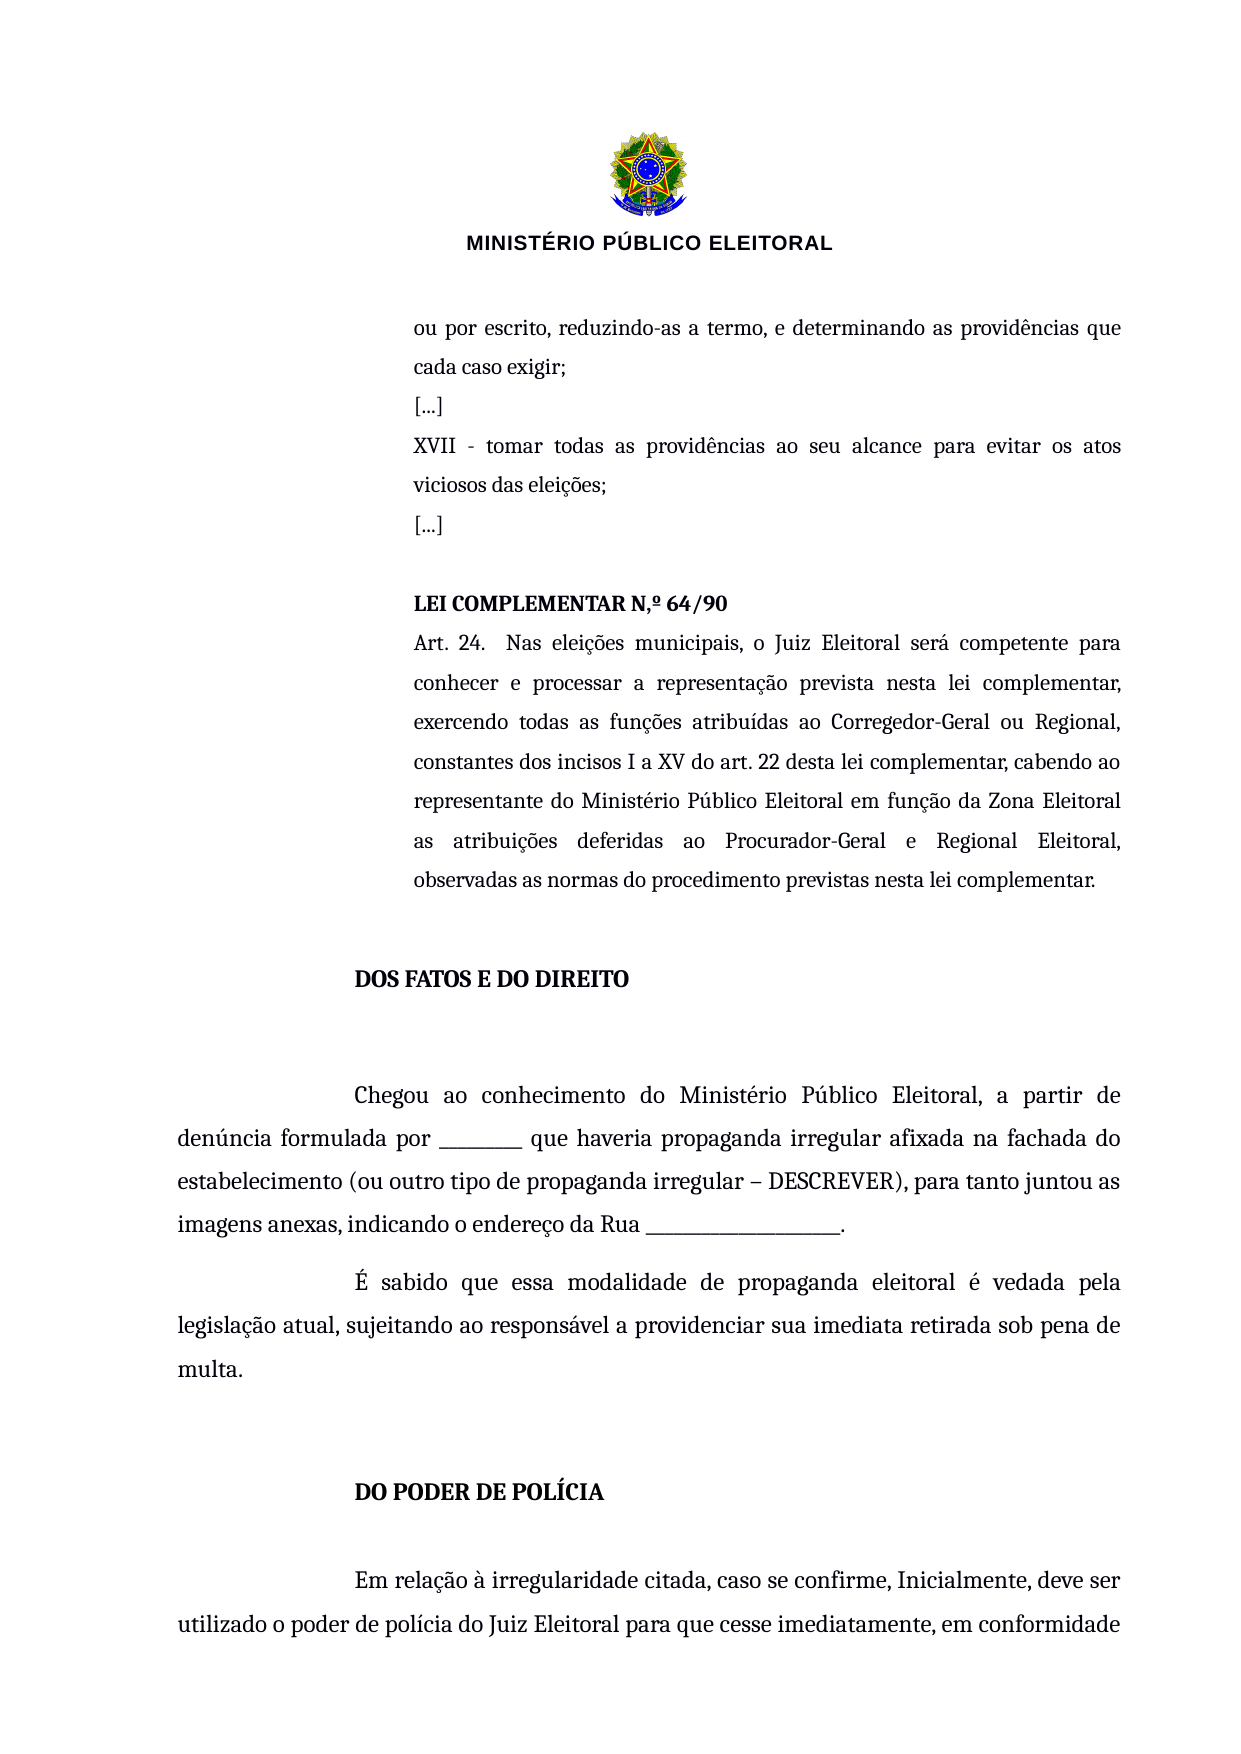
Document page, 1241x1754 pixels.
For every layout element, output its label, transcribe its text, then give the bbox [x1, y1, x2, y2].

list DOS FATOS E DO DIREITO [354, 964, 1122, 993]
text [...] [413, 393, 1122, 419]
text [...] [413, 512, 1122, 538]
text XVII - tomar todas as providências ao seu alcance para evitar os atos viciosos das eleições; [413, 433, 1122, 498]
text LEI COMPLEMENTAR N,º 64/90 [413, 591, 1122, 617]
text Chegou ao conhecimento do Ministério Público Eleitoral, a partir de denúncia formulada por _________ que haveria propaganda irregular afixada na fachada do estabelecimento (ou outro tipo de propaganda irregular – DESCREVER), para tanto juntou as imagens anexas, indicando o endereço da Rua _____________________. [177, 1081, 1122, 1239]
picture [609, 131, 690, 217]
text Art. 24. Nas eleições municipais, o Juiz Eleitoral será competente para conhecer e processar a representação prevista nesta lei complementar, exercendo todas as funções atribuídas ao Corregedor-Geral ou Regional, constantes dos incisos I a XV do art. 22 desta lei complementar, cabendo ao representante do Ministério Público Eleitoral em função da Zona Eleitoral as atribuições deferidas ao Procurador-Geral e Regional Eleitoral, observadas as normas do procedimento previstas nesta lei complementar. [413, 630, 1122, 893]
list DO PODER DE POLÍCIA [354, 1471, 1122, 1508]
text É sabido que essa modalidade de propaganda eleitoral é vedada pela legislação atual, sujeitando ao responsável a providenciar sua imediata retirada sob pena de multa. [177, 1268, 1122, 1383]
